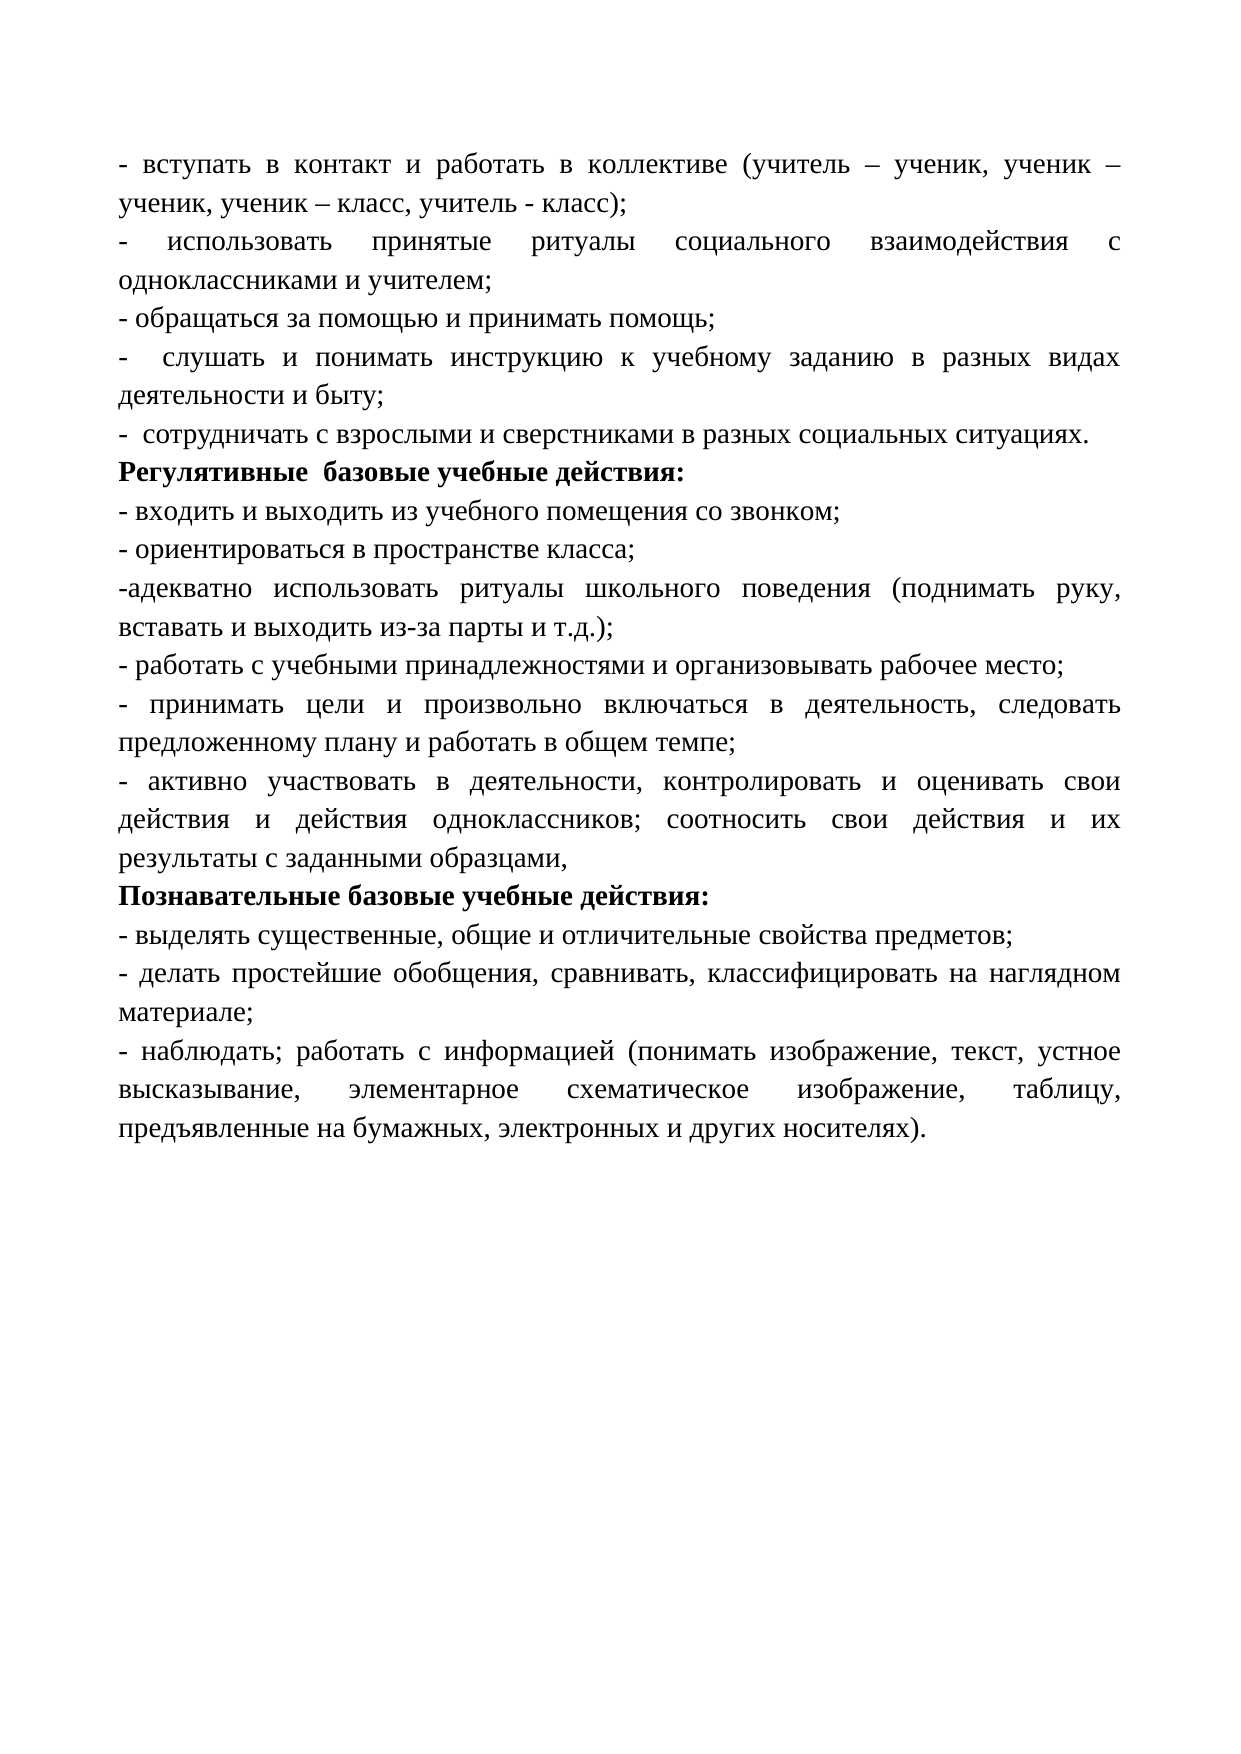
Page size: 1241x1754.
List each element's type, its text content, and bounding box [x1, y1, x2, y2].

text - наблюдать; работать с информацией (понимать изображение, текст, устное высказывание, элементарное схематическое изображение, таблицу, предъявленные на бумажных, электронных и других носителях). [118, 1033, 1122, 1143]
text Регулятивные базовые учебные действия: [118, 454, 1122, 488]
text - делать простейшие обобщения, сравнивать, классифицировать на наглядном материале; [118, 956, 1122, 1028]
text - использовать принятые ритуалы социального взаимодействия с одноклассниками и учителем; [118, 223, 1122, 295]
text - выделять существенные, общие и отличительные свойства предметов; [118, 917, 1122, 951]
text - принимать цели и произвольно включаться в деятельность, следовать предложенному плану и работать в общем темпе; [118, 686, 1122, 758]
text - работать с учебными принадлежностями и организовывать рабочее место; [118, 647, 1122, 681]
text - ориентироваться в пространстве класса; [118, 532, 1122, 565]
text Познавательные базовые учебные действия: [118, 878, 1122, 912]
text - слушать и понимать инструкцию к учебному заданию в разных видах деятельности и быту; [118, 339, 1122, 411]
text - активно участвовать в деятельности, контролировать и оценивать свои действия и действия одноклассников; соотносить свои действия и их результаты с заданными образцами, [118, 763, 1122, 873]
text -адекватно использовать ритуалы школьного поведения (поднимать руку, вставать и выходить из-за парты и т.д.); [118, 570, 1122, 642]
text - сотрудничать с взрослыми и сверстниками в разных социальных ситуациях. [118, 416, 1122, 449]
text - входить и выходить из учебного помещения со звонком; [118, 493, 1122, 527]
text - вступать в контакт и работать в коллективе (учитель – ученик, ученик – ученик, ученик – класс, учитель - класс); [118, 146, 1122, 218]
text - обращаться за помощью и принимать помощь; [118, 300, 1122, 334]
